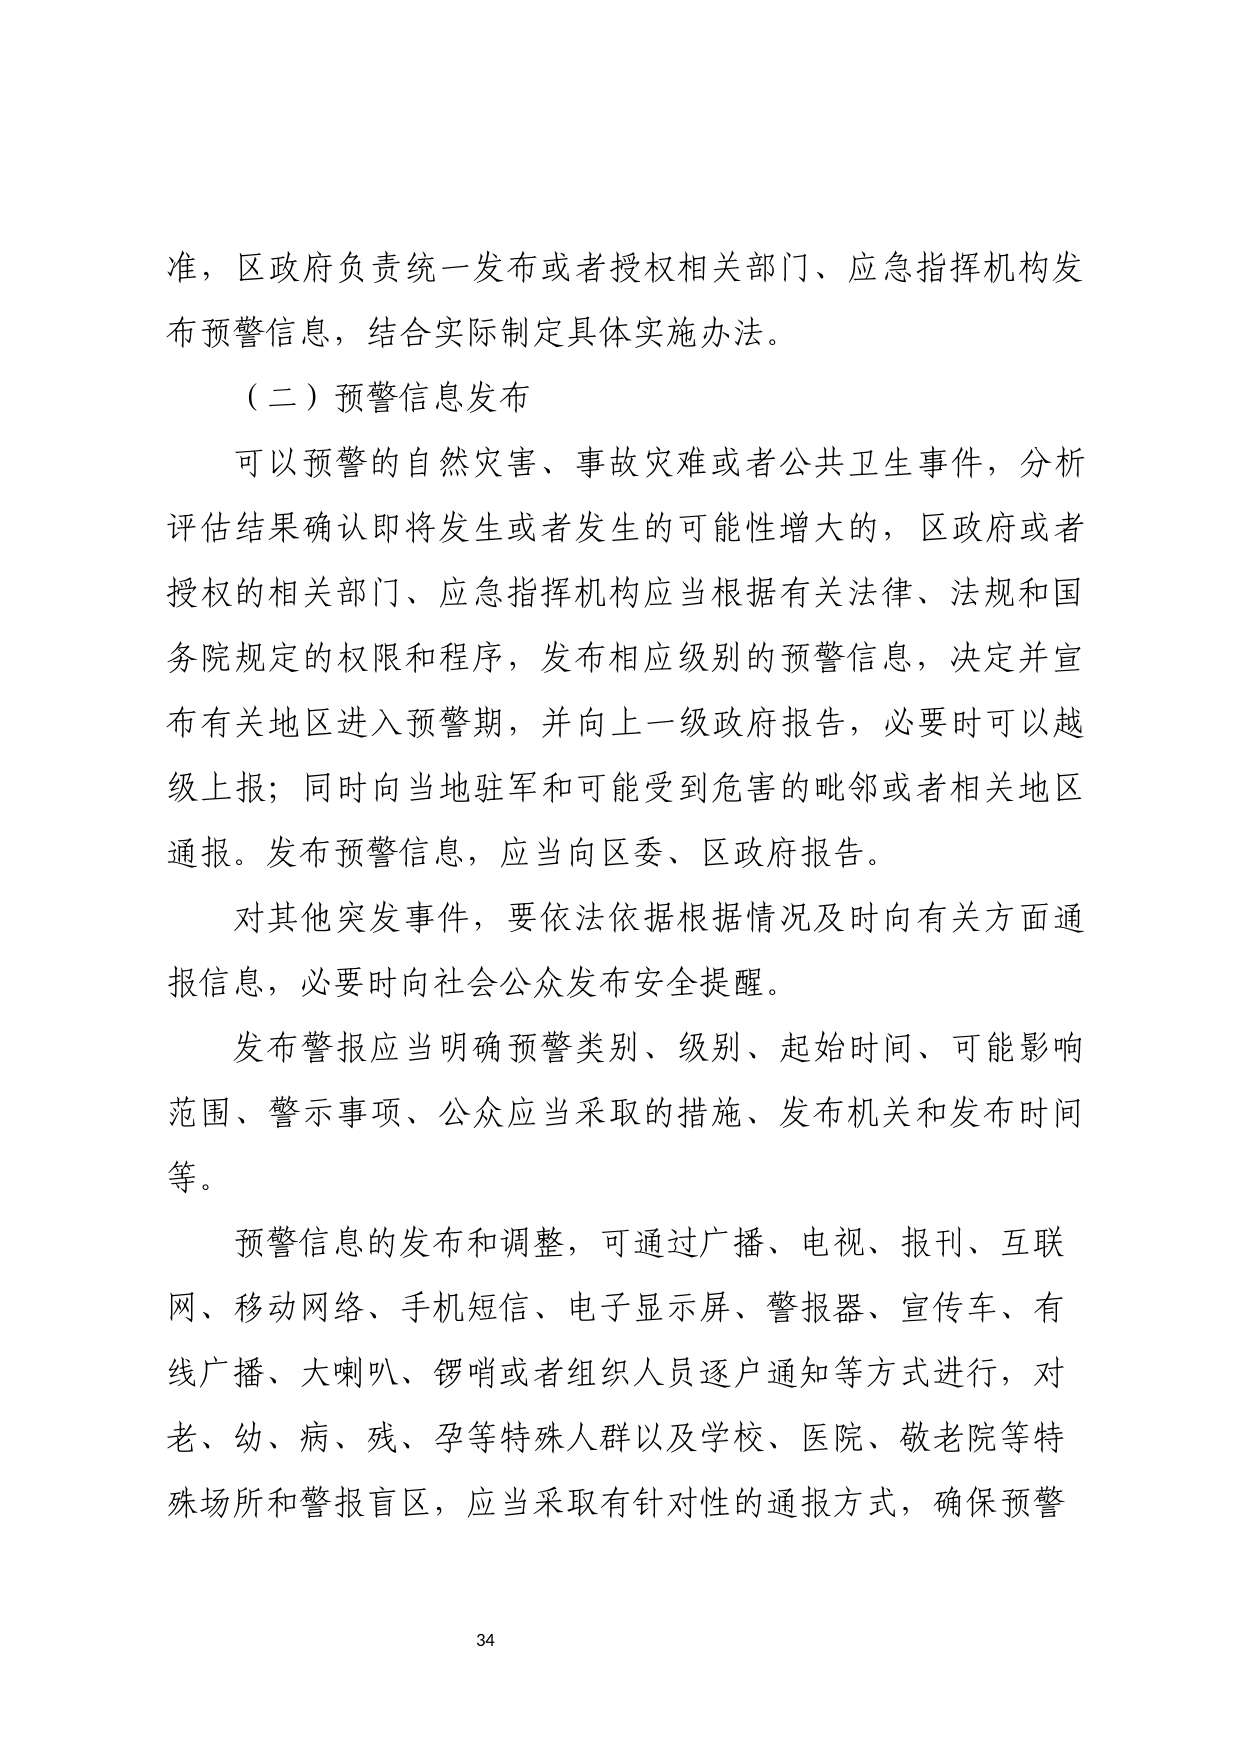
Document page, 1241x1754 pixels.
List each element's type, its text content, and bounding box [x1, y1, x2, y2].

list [165, 1208, 1087, 1533]
list 发布警报应当明确预警类别、级别、起始时间、可能影响范围、警示事项、公众应当采取的措施、发布机关和发布时间等。 [165, 1013, 1087, 1208]
list 对其他突发事件，要依法依据根据情况及时向有关方面通报信息，必要时向社会公众发布安全提醒。 [165, 883, 1087, 1013]
list （二）预警信息发布 [165, 363, 1087, 428]
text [165, 233, 1087, 363]
list 可以预警的自然灾害、事故灾难或者公共卫生事件，分析评估结果确认即将发生或者发生的可能性增大的，区政府或者授权的相关部门、应急指挥机构应当根据有关法律、法规和国务院规定的权限和程序，发布相应级别的预警信息，决定并宣布有关地区进入预警期，并向上一级政府报告，必要时可以越级上报；同时向当地驻军和可能受到危害的毗邻或者相关地区通报。发布预警信息，应当向区委、区政府报告。 [165, 428, 1087, 883]
